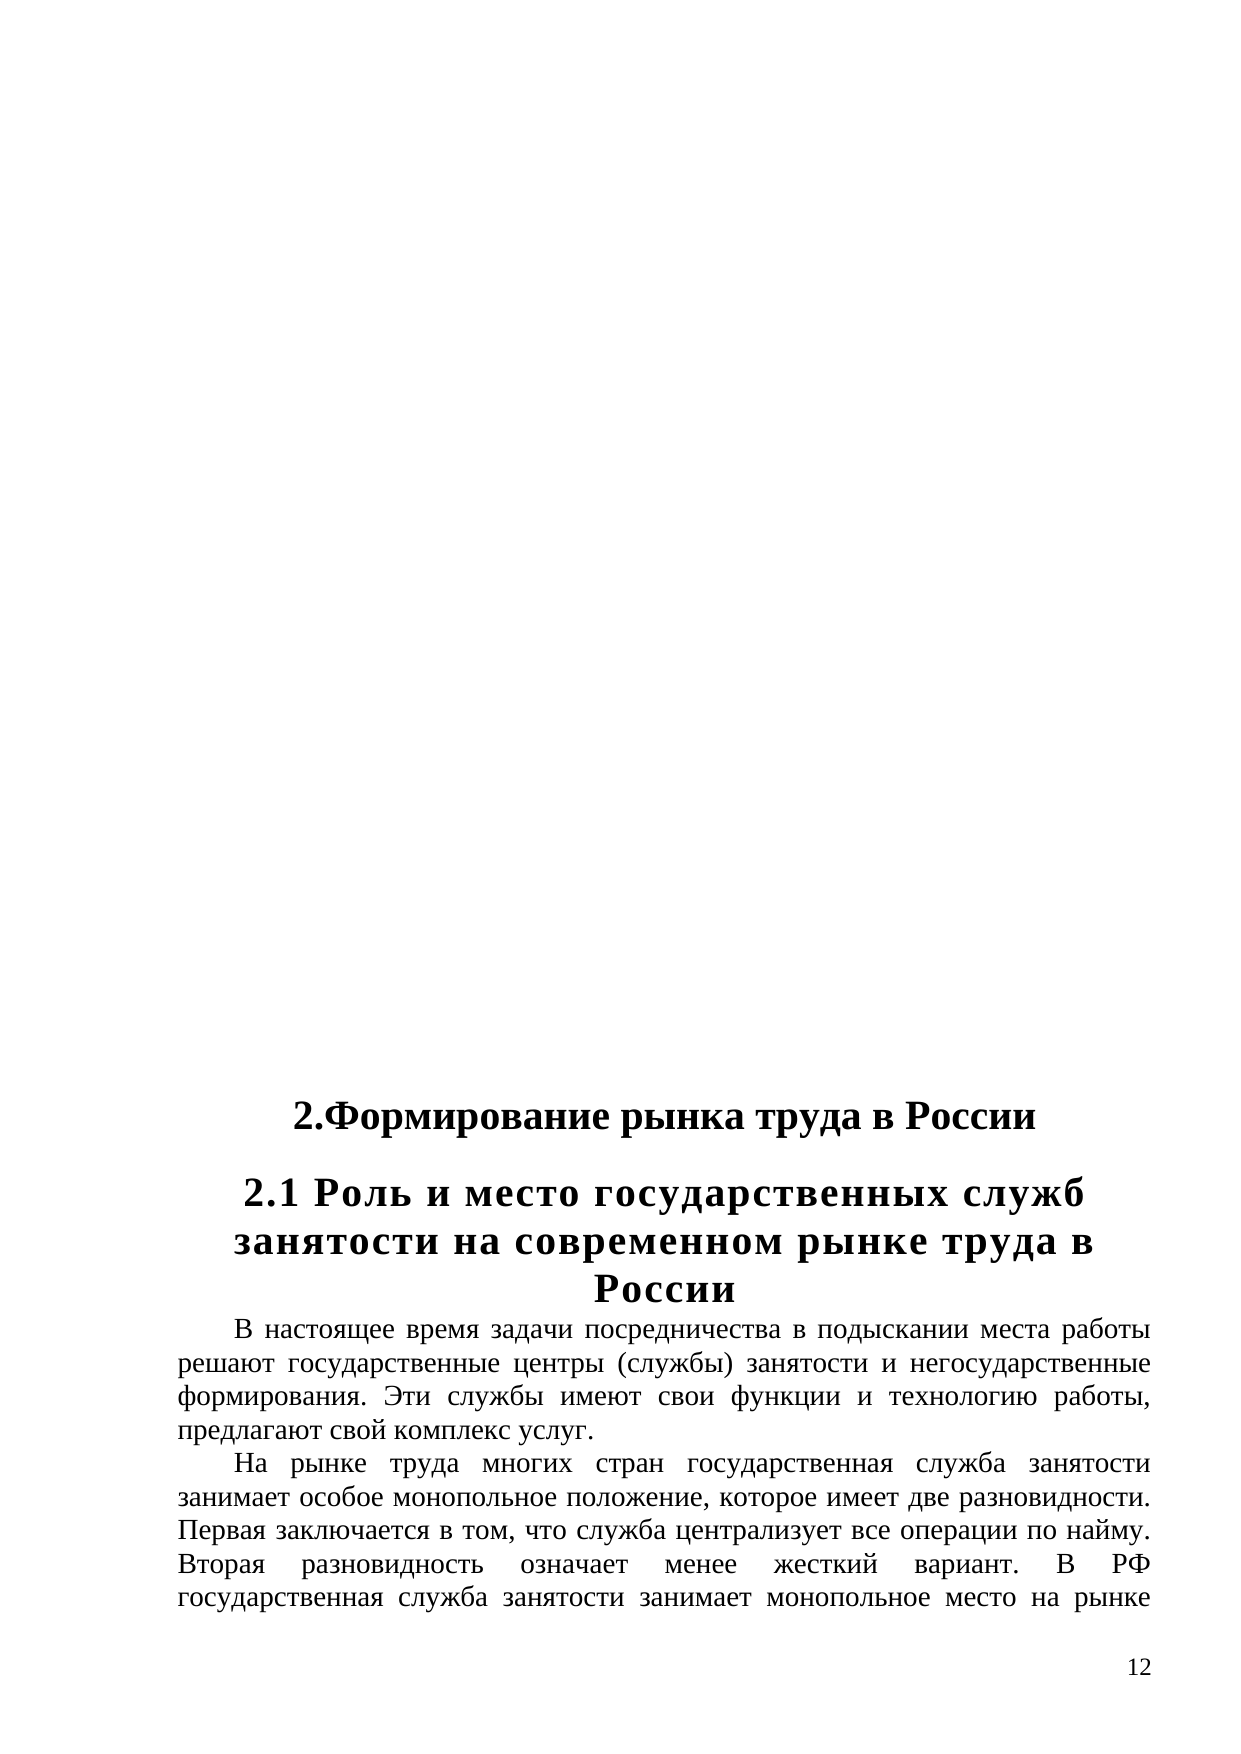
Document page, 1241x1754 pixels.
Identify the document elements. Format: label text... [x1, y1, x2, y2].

subtitle 2.Формирование рынка труда в России [177, 1091, 1152, 1139]
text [177, 1445, 1152, 1613]
text В настоящее время задачи посредничества в подыскании места работы решают государственные центры (службы) занятости и негосударственные формирования. Эти службы имеют свои функции и технологию работы, предлагают свой комплекс услуг. [177, 1311, 1152, 1445]
subtitle 2.1 Роль и место государственных служб занятости на современном рынке труда в России [177, 1167, 1152, 1311]
